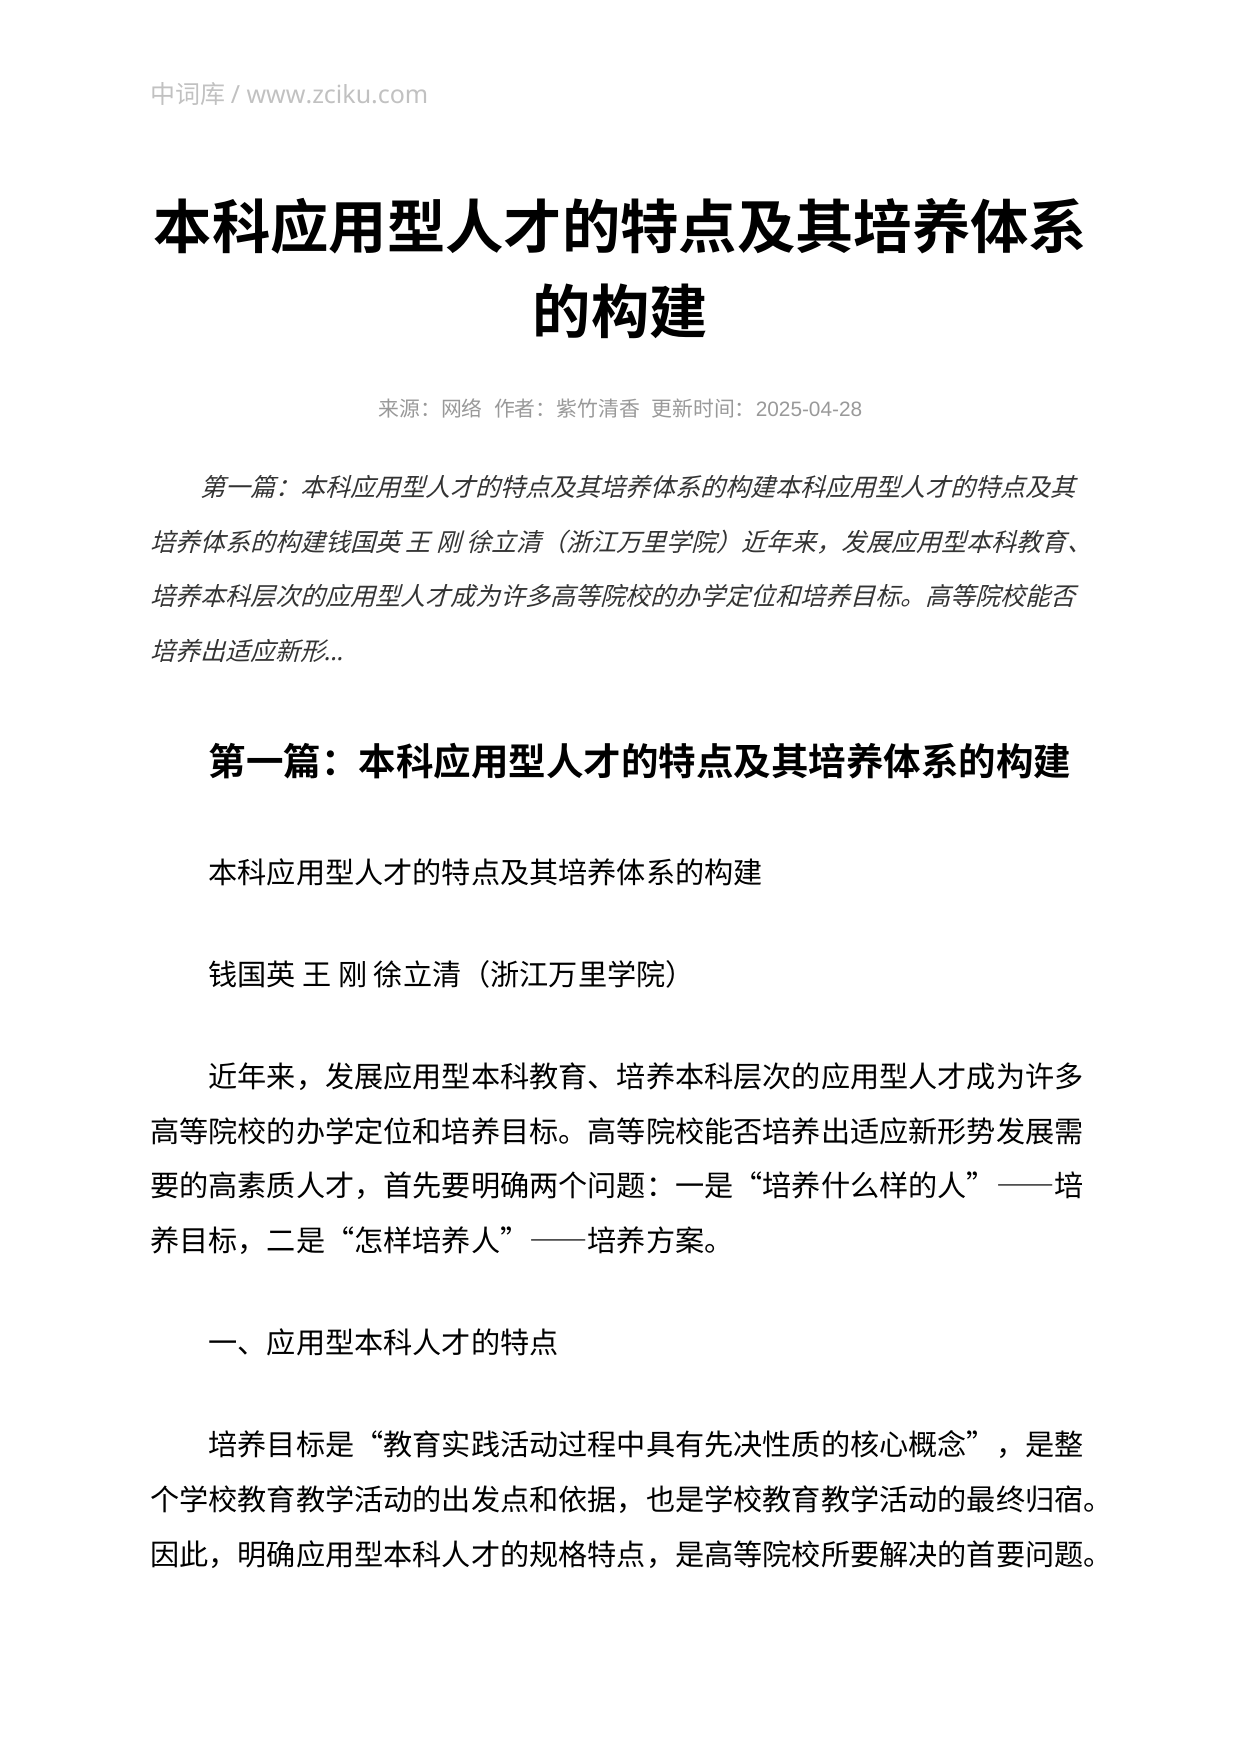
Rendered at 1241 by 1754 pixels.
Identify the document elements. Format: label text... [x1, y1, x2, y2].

subtitle 本科应用型人才的特点及其培养体系的构建 [150, 181, 1090, 350]
text 培养目标是“教育实践活动过程中具有先决性质的核心概念”，是整个学校教育教学活动的出发点和依据，也是学校教育教学活动的最终归宿。因此，明确应用型本科人才的规格特点，是高等院校所要解决的首要问题。 [150, 1421, 1090, 1573]
text 本科应用型人才的特点及其培养体系的构建 [150, 850, 1090, 892]
text 来源：网络 作者：紫竹清香 更新时间：2025-04-28 [150, 397, 1090, 421]
text 一、应用型本科人才的特点 [150, 1320, 1090, 1362]
text 近年来，发展应用型本科教育、培养本科层次的应用型人才成为许多高等院校的办学定位和培养目标。高等院校能否培养出适应新形势发展需要的高素质人才，首先要明确两个问题：一是“培养什么样的人”——培养目标，二是“怎样培养人”——培养方案。 [150, 1053, 1090, 1260]
text 钱国英 王 刚 徐立清（浙江万里学院） [150, 951, 1090, 994]
text 第一篇：本科应用型人才的特点及其培养体系的构建 [150, 732, 1090, 787]
text 第一篇：本科应用型人才的特点及其培养体系的构建本科应用型人才的特点及其培养体系的构建钱国英 王 刚 徐立清（浙江万里学院）近年来，发展应用型本科教育、培养本科层次的应用型人才成为许多高等院校的办学定位和培养目标。高等院校能否培养出适应新形... [150, 468, 1090, 667]
